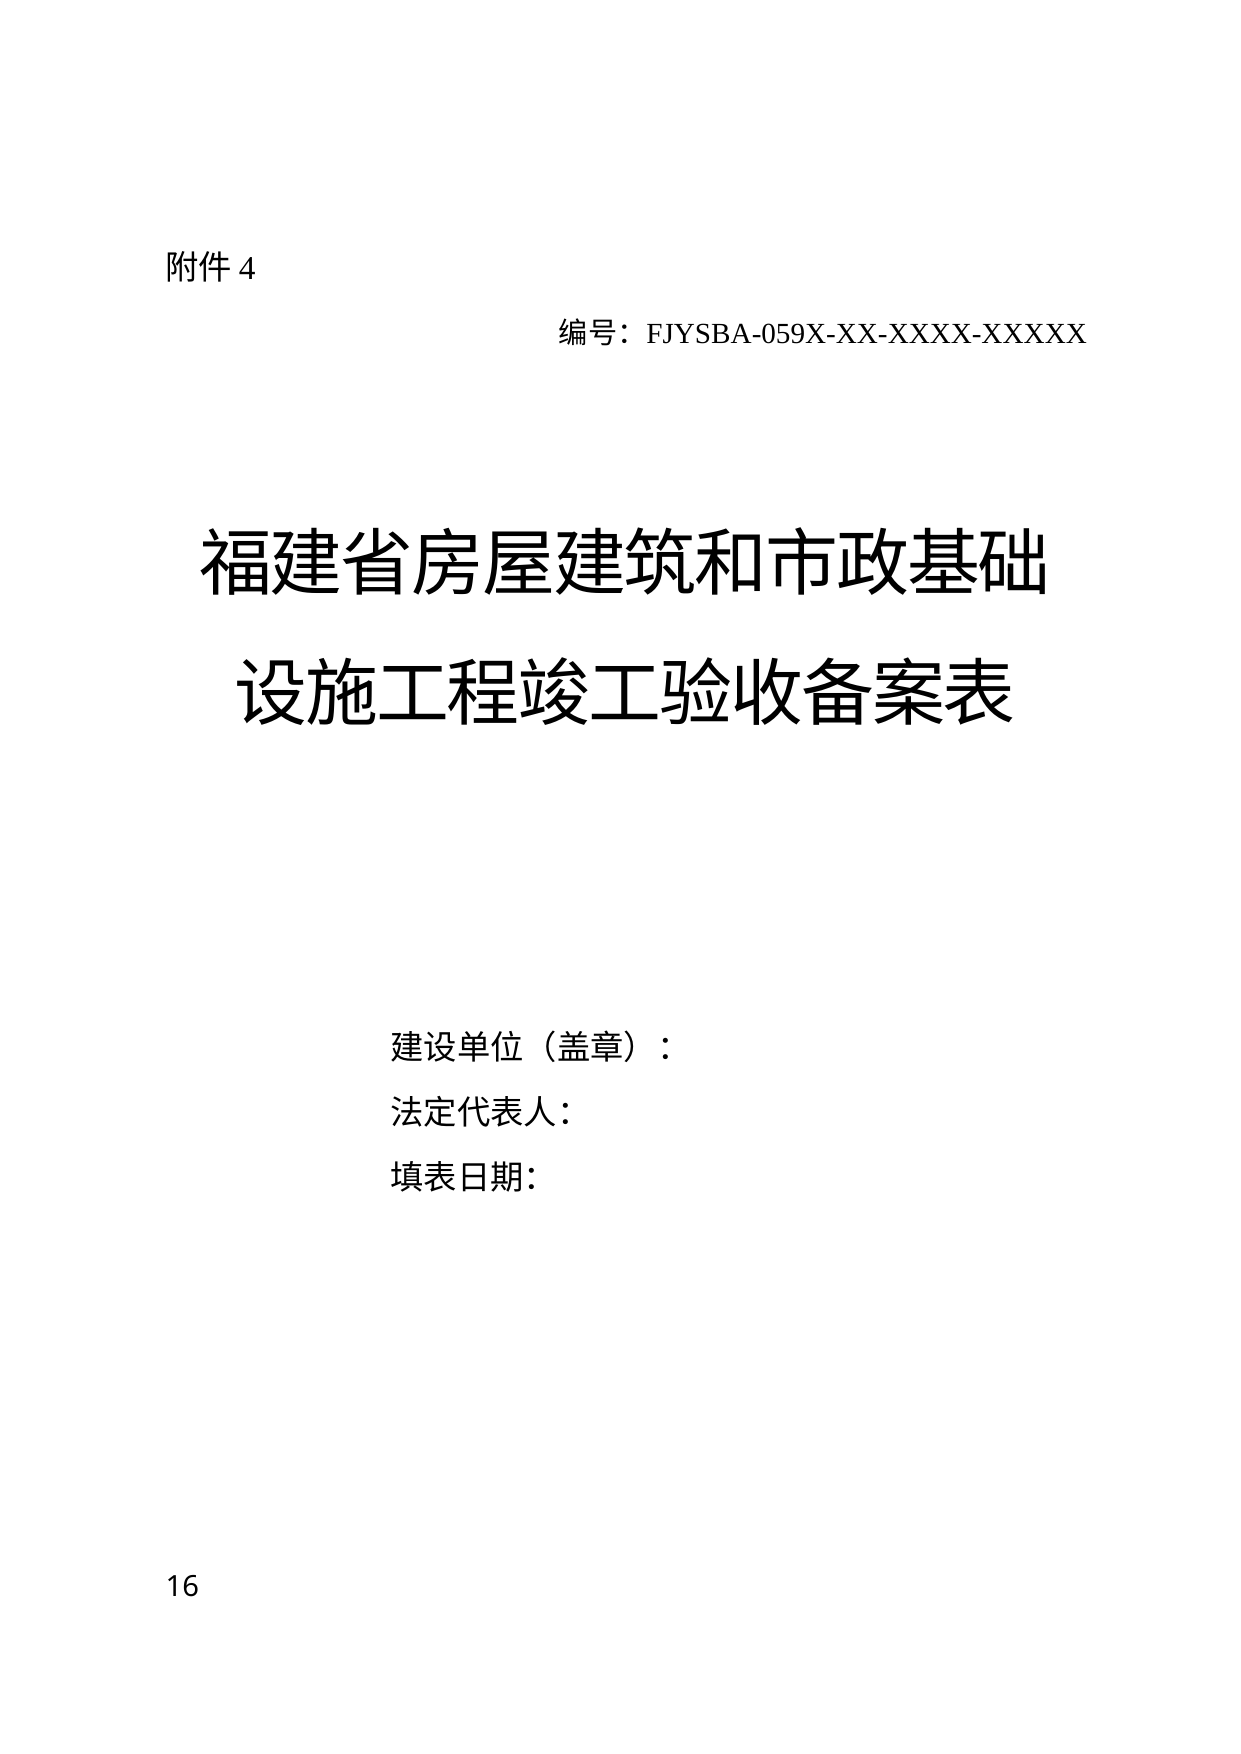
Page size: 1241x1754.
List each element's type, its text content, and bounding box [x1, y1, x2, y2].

text 附件4 [165, 233, 1087, 298]
text 填表日期： [165, 1143, 1087, 1208]
text 建设单位（盖章）： [165, 1013, 1087, 1078]
text 设施工程竣工验收备案表 [165, 623, 1087, 753]
text 福建省房屋建筑和市政基础 [165, 493, 1087, 623]
text 法定代表人： [165, 1078, 1087, 1143]
text 编号：FJYSBA-059X-XX-XXXX-XXXXX [165, 298, 1087, 363]
